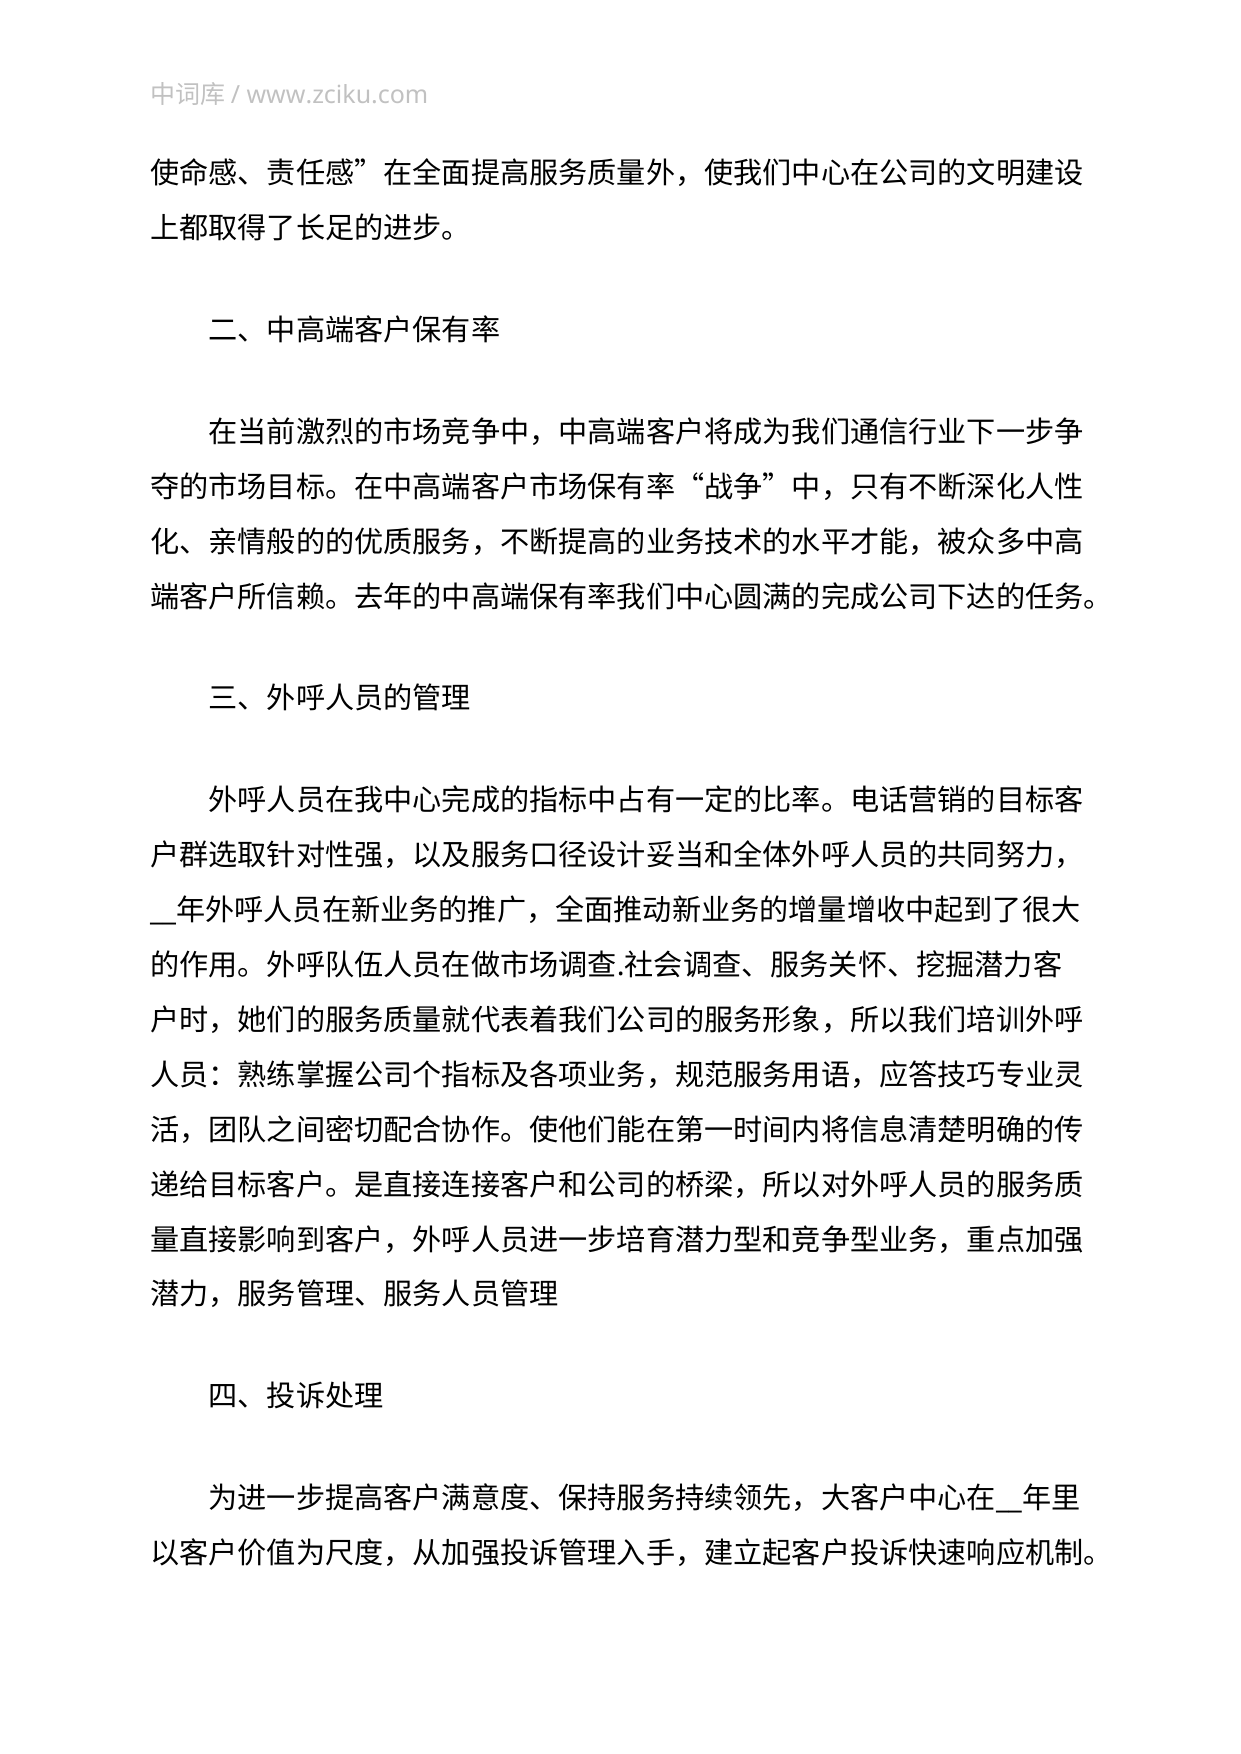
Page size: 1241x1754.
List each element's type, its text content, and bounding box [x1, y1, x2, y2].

text 三、外呼人员的管理 [150, 675, 1090, 717]
text 外呼人员在我中心完成的指标中占有一定的比率。电话营销的目标客户群选取针对性强，以及服务口径设计妥当和全体外呼人员的共同努力，__年外呼人员在新业务的推广，全面推动新业务的增量增收中起到了很大的作用。外呼队伍人员在做市场调查.社会调查、服务关怀、挖掘潜力客户时，她们的服务质量就代表着我们公司的服务形象，所以我们培训外呼人员：熟练掌握公司个指标及各项业务，规范服务用语，应答技巧专业灵活，团队之间密切配合协作。使他们能在第一时间内将信息清楚明确的传递给目标客户。是直接连接客户和公司的桥梁，所以对外呼人员的服务质量直接影响到客户，外呼人员进一步培育潜力型和竞争型业务，重点加强潜力，服务管理、服务人员管理 [150, 777, 1090, 1313]
text 四、投诉处理 [150, 1373, 1090, 1415]
text 在当前激烈的市场竞争中，中高端客户将成为我们通信行业下一步争夺的市场目标。在中高端客户市场保有率“战争”中，只有不断深化人性化、亲情般的的优质服务，不断提高的业务技术的水平才能，被众多中高端客户所信赖。去年的中高端保有率我们中心圆满的完成公司下达的任务。 [150, 408, 1090, 615]
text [150, 150, 1090, 247]
text 二、中高端客户保有率 [150, 307, 1090, 349]
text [150, 1474, 1090, 1572]
